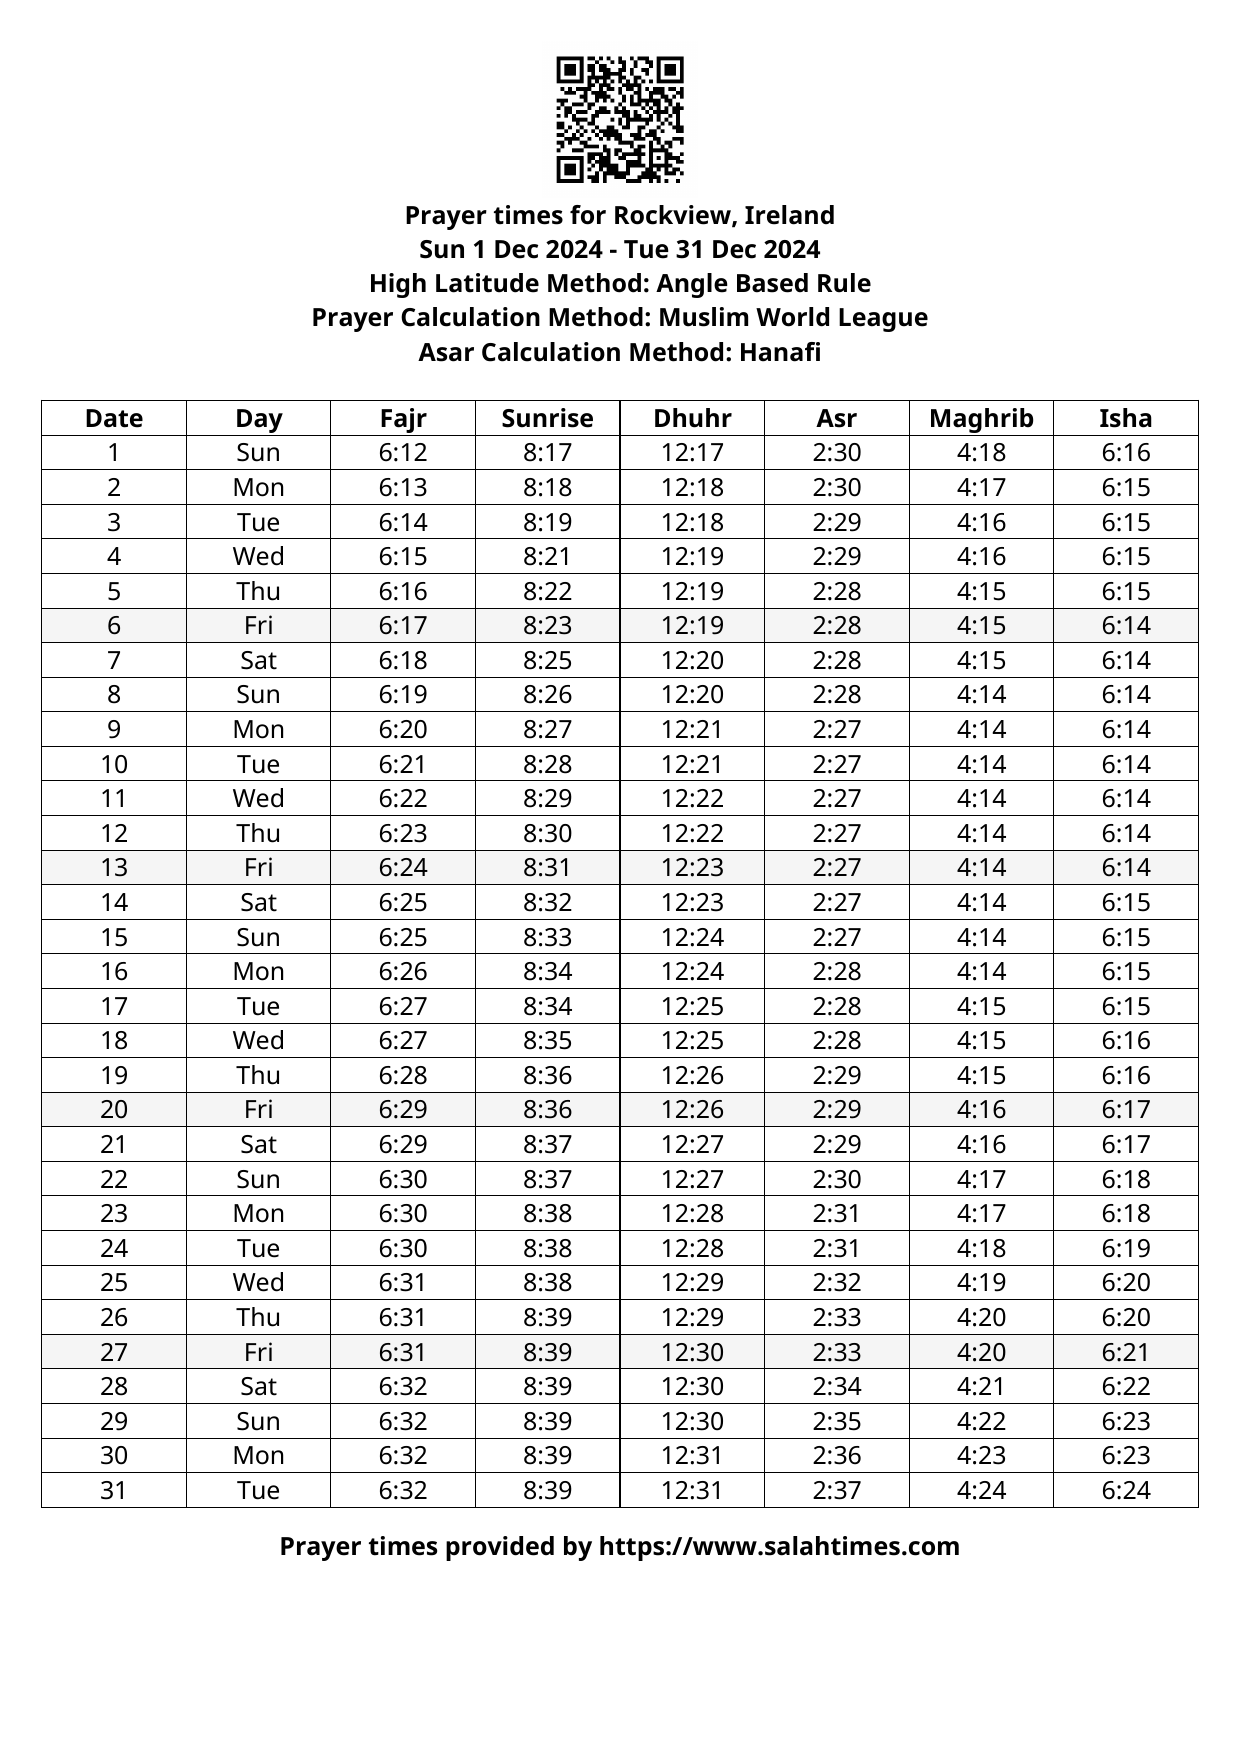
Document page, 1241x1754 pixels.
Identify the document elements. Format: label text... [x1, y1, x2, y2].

table_cell 4:21 [910, 1369, 1053, 1403]
table_cell 8:35 [476, 1024, 619, 1057]
table_cell 8:32 [476, 885, 619, 919]
table_cell 6:17 [1054, 1093, 1198, 1126]
table_cell 4:14 [910, 851, 1053, 884]
table_cell 22 [42, 1162, 186, 1195]
table_cell 12:22 [621, 816, 764, 849]
table_cell 2:29 [765, 1058, 909, 1092]
table_cell 12:22 [621, 781, 764, 815]
table_cell 8:39 [476, 1473, 619, 1507]
table_cell 8:34 [476, 989, 619, 1022]
table_cell Mon [187, 1196, 330, 1230]
table_cell 8:39 [476, 1369, 619, 1403]
table_cell Mon [187, 954, 330, 988]
table_cell 12:27 [621, 1162, 764, 1195]
table_cell 12:21 [621, 712, 764, 746]
table_cell 6:16 [1054, 1058, 1198, 1092]
table_header Asr [765, 401, 909, 434]
text Prayer Calculation Method: Muslim World League [42, 300, 1198, 334]
table_cell 4:14 [910, 954, 1053, 988]
table_cell 6:23 [1054, 1439, 1198, 1472]
table_cell 8:36 [476, 1058, 619, 1092]
table_cell 12:30 [621, 1404, 764, 1437]
table_cell 2:36 [765, 1439, 909, 1472]
table_cell 26 [42, 1300, 186, 1334]
table_cell 12:25 [621, 1024, 764, 1057]
table_cell 4:17 [910, 1196, 1053, 1230]
table_cell 6:26 [331, 954, 475, 988]
table_cell 6:18 [1054, 1196, 1198, 1230]
table_cell 6:23 [331, 816, 475, 849]
table_cell Tue [187, 989, 330, 1022]
table_cell 8:39 [476, 1404, 619, 1437]
table_header Isha [1054, 401, 1198, 434]
table_cell 12:28 [621, 1231, 764, 1264]
table_cell Sun [187, 436, 330, 469]
table_cell 6:27 [331, 989, 475, 1022]
table_cell Mon [187, 712, 330, 746]
table_cell 27 [42, 1335, 186, 1368]
table_cell 6:22 [331, 781, 475, 815]
table_cell 2:29 [765, 505, 909, 538]
table_cell 28 [42, 1369, 186, 1403]
table_cell 8:27 [476, 712, 619, 746]
table_cell 2:27 [765, 920, 909, 953]
table_cell 6:30 [331, 1231, 475, 1264]
table_cell 4:15 [910, 609, 1053, 642]
table_cell 6:21 [331, 747, 475, 780]
table_cell 6:18 [1054, 1162, 1198, 1195]
table_cell 6:25 [331, 885, 475, 919]
table_cell 6:14 [1054, 609, 1198, 642]
table_cell 6:14 [1054, 678, 1198, 711]
table_cell 2:30 [765, 470, 909, 504]
table_cell 18 [42, 1024, 186, 1057]
table_cell 12:17 [621, 436, 764, 469]
table_header Maghrib [910, 401, 1053, 434]
table_cell 2:37 [765, 1473, 909, 1507]
table_cell 4:15 [910, 1024, 1053, 1057]
table_cell 10 [42, 747, 186, 780]
table_cell 6:14 [1054, 851, 1198, 884]
table_cell 2:29 [765, 539, 909, 573]
table_cell Fri [187, 851, 330, 884]
table_cell 6:32 [331, 1439, 475, 1472]
table_cell 13 [42, 851, 186, 884]
table_cell 31 [42, 1473, 186, 1507]
table_cell 21 [42, 1127, 186, 1161]
table_cell 4:18 [910, 436, 1053, 469]
table_cell 6:20 [1054, 1300, 1198, 1334]
table_cell Thu [187, 1300, 330, 1334]
table_cell 4:16 [910, 539, 1053, 573]
table_cell 12:19 [621, 539, 764, 573]
table_cell 8:30 [476, 816, 619, 849]
table_cell 8:37 [476, 1162, 619, 1195]
table_cell 2:27 [765, 712, 909, 746]
table_cell 16 [42, 954, 186, 988]
table_cell 12:24 [621, 920, 764, 953]
table_cell Mon [187, 470, 330, 504]
table_cell 6:19 [331, 678, 475, 711]
table_cell Sun [187, 1162, 330, 1195]
table_cell 12:31 [621, 1439, 764, 1472]
table_cell 6:15 [1054, 470, 1198, 504]
table_cell Sat [187, 643, 330, 677]
table_cell 4:14 [910, 885, 1053, 919]
table_cell 2:35 [765, 1404, 909, 1437]
table_cell 6:15 [1054, 885, 1198, 919]
table_cell 7 [42, 643, 186, 677]
table_cell Mon [187, 1439, 330, 1472]
table_cell 2:28 [765, 574, 909, 607]
table_cell 14 [42, 885, 186, 919]
table_cell Sun [187, 678, 330, 711]
text Prayer times provided by https://www.salahtimes.com [42, 1528, 1198, 1563]
table_cell 4:15 [910, 1058, 1053, 1092]
table_cell 8:39 [476, 1439, 619, 1472]
table_cell 6:14 [1054, 816, 1198, 849]
table_cell 2:30 [765, 436, 909, 469]
table_cell Tue [187, 1231, 330, 1264]
table_cell 6:23 [1054, 1404, 1198, 1437]
table_cell 4:22 [910, 1404, 1053, 1437]
table_cell 2:29 [765, 1127, 909, 1161]
table_cell Sun [187, 920, 330, 953]
text Sun 1 Dec 2024 - Tue 31 Dec 2024 [42, 232, 1198, 266]
table_cell 12:24 [621, 954, 764, 988]
table_header Fajr [331, 401, 475, 434]
table_cell 11 [42, 781, 186, 815]
table_cell 6:24 [331, 851, 475, 884]
table_cell 8 [42, 678, 186, 711]
table_cell 6:30 [331, 1196, 475, 1230]
table_cell Fri [187, 1093, 330, 1126]
table_cell 2:32 [765, 1266, 909, 1299]
table_cell 12:31 [621, 1473, 764, 1507]
table_cell Tue [187, 747, 330, 780]
table_cell 2:28 [765, 678, 909, 711]
table_cell 8:38 [476, 1196, 619, 1230]
table_cell 6:32 [331, 1473, 475, 1507]
table_cell 12 [42, 816, 186, 849]
table_cell 6 [42, 609, 186, 642]
table_cell 2 [42, 470, 186, 504]
table_cell 6:15 [1054, 920, 1198, 953]
table_cell 12:29 [621, 1266, 764, 1299]
table_cell 4:19 [910, 1266, 1053, 1299]
table_cell 4:20 [910, 1335, 1053, 1368]
table_cell 2:27 [765, 781, 909, 815]
table_cell 8:26 [476, 678, 619, 711]
table_cell 6:16 [1054, 1024, 1198, 1057]
table_cell 6:29 [331, 1093, 475, 1126]
table_cell 4:15 [910, 574, 1053, 607]
table_cell 2:28 [765, 609, 909, 642]
table_cell 30 [42, 1439, 186, 1472]
table_cell 2:30 [765, 1162, 909, 1195]
table_cell Thu [187, 1058, 330, 1092]
table_cell 4:18 [910, 1231, 1053, 1264]
table_cell 20 [42, 1093, 186, 1126]
table_cell 8:23 [476, 609, 619, 642]
table_cell 8:28 [476, 747, 619, 780]
table_cell 12:29 [621, 1300, 764, 1334]
table_cell 6:15 [1054, 539, 1198, 573]
table_cell 6:14 [1054, 747, 1198, 780]
table_cell 19 [42, 1058, 186, 1092]
table_cell 4:15 [910, 643, 1053, 677]
table_header Sunrise [476, 401, 619, 434]
table_cell 6:31 [331, 1335, 475, 1368]
table_cell 23 [42, 1196, 186, 1230]
table_cell Fri [187, 609, 330, 642]
table_cell 4:14 [910, 712, 1053, 746]
table_header Day [187, 401, 330, 434]
table_cell 6:28 [331, 1058, 475, 1092]
table_cell 6:15 [1054, 954, 1198, 988]
table_cell 6:20 [331, 712, 475, 746]
table_cell Thu [187, 816, 330, 849]
table_cell 6:30 [331, 1162, 475, 1195]
table_cell 2:28 [765, 989, 909, 1022]
table_cell 12:23 [621, 885, 764, 919]
table_cell 4:14 [910, 781, 1053, 815]
table_cell 4:14 [910, 678, 1053, 711]
table_cell 2:29 [765, 1093, 909, 1126]
table_cell 8:31 [476, 851, 619, 884]
table_cell 6:17 [1054, 1127, 1198, 1161]
table_cell 6:14 [1054, 643, 1198, 677]
table_cell 4:20 [910, 1300, 1053, 1334]
table_cell 8:33 [476, 920, 619, 953]
table_cell 4:14 [910, 816, 1053, 849]
table_cell 9 [42, 712, 186, 746]
table_cell 6:31 [331, 1266, 475, 1299]
table_cell 8:36 [476, 1093, 619, 1126]
table_cell 6:25 [331, 920, 475, 953]
table_cell 6:16 [1054, 436, 1198, 469]
table_cell 6:27 [331, 1024, 475, 1057]
table_cell 12:20 [621, 678, 764, 711]
table_cell 6:19 [1054, 1231, 1198, 1264]
table_cell 4:16 [910, 1093, 1053, 1126]
text Prayer times for Rockview, Ireland [42, 198, 1198, 232]
table_cell 15 [42, 920, 186, 953]
table_cell 4:17 [910, 470, 1053, 504]
table_cell 2:27 [765, 816, 909, 849]
table_cell 29 [42, 1404, 186, 1437]
table_cell 6:13 [331, 470, 475, 504]
table_cell 4:24 [910, 1473, 1053, 1507]
table_cell Tue [187, 1473, 330, 1507]
table_cell 6:12 [331, 436, 475, 469]
table_cell 6:17 [331, 609, 475, 642]
table_cell Thu [187, 574, 330, 607]
table_cell 6:32 [331, 1369, 475, 1403]
table_cell 2:31 [765, 1231, 909, 1264]
table_cell 8:21 [476, 539, 619, 573]
table_cell 6:29 [331, 1127, 475, 1161]
table_cell 5 [42, 574, 186, 607]
table_cell Tue [187, 505, 330, 538]
table_cell 4:17 [910, 1162, 1053, 1195]
table_cell 8:34 [476, 954, 619, 988]
table_cell 2:31 [765, 1196, 909, 1230]
table_cell 4:23 [910, 1439, 1053, 1472]
table_cell 8:39 [476, 1300, 619, 1334]
table_cell 6:15 [1054, 989, 1198, 1022]
table_cell 6:14 [1054, 712, 1198, 746]
table_cell 12:23 [621, 851, 764, 884]
table_cell 6:15 [331, 539, 475, 573]
table_cell 12:28 [621, 1196, 764, 1230]
table_cell 8:22 [476, 574, 619, 607]
table_cell 6:31 [331, 1300, 475, 1334]
table_cell 6:15 [1054, 505, 1198, 538]
table_cell 6:21 [1054, 1335, 1198, 1368]
table_cell 12:18 [621, 505, 764, 538]
table_cell Wed [187, 1266, 330, 1299]
picture [542, 41, 699, 198]
table_cell 8:25 [476, 643, 619, 677]
table_cell 6:16 [331, 574, 475, 607]
table_cell 12:19 [621, 609, 764, 642]
table_cell 2:27 [765, 851, 909, 884]
table_cell Sat [187, 1127, 330, 1161]
table_cell 8:17 [476, 436, 619, 469]
table_cell 4:15 [910, 989, 1053, 1022]
table_cell 6:15 [1054, 574, 1198, 607]
table_cell Sun [187, 1404, 330, 1437]
table_cell 12:30 [621, 1369, 764, 1403]
table_cell Wed [187, 539, 330, 573]
table_cell 24 [42, 1231, 186, 1264]
table_cell 8:38 [476, 1266, 619, 1299]
table_header Date [42, 401, 186, 434]
table_cell 12:19 [621, 574, 764, 607]
table_cell 12:25 [621, 989, 764, 1022]
table_cell 2:27 [765, 885, 909, 919]
table_cell 2:33 [765, 1335, 909, 1368]
table_cell 4 [42, 539, 186, 573]
table_cell 8:38 [476, 1231, 619, 1264]
table_header Dhuhr [621, 401, 764, 434]
table_cell 4:14 [910, 920, 1053, 953]
table_cell 8:39 [476, 1335, 619, 1368]
table_cell 12:27 [621, 1127, 764, 1161]
table_cell 4:14 [910, 747, 1053, 780]
table_cell 4:16 [910, 505, 1053, 538]
table_cell 6:32 [331, 1404, 475, 1437]
table_cell 12:21 [621, 747, 764, 780]
table_cell 3 [42, 505, 186, 538]
table_cell 4:16 [910, 1127, 1053, 1161]
table_cell 12:20 [621, 643, 764, 677]
table_cell 8:19 [476, 505, 619, 538]
table_cell 8:29 [476, 781, 619, 815]
table_cell 6:20 [1054, 1266, 1198, 1299]
table_cell 2:28 [765, 954, 909, 988]
table_cell 2:27 [765, 747, 909, 780]
table_cell 2:28 [765, 643, 909, 677]
table_cell 6:24 [1054, 1473, 1198, 1507]
table_cell 2:33 [765, 1300, 909, 1334]
text Asar Calculation Method: Hanafi [42, 334, 1198, 368]
table_cell 6:22 [1054, 1369, 1198, 1403]
table_cell 12:30 [621, 1335, 764, 1368]
table_cell Wed [187, 1024, 330, 1057]
table_cell 8:37 [476, 1127, 619, 1161]
table_cell 2:28 [765, 1024, 909, 1057]
table_cell 6:14 [331, 505, 475, 538]
table_cell 6:18 [331, 643, 475, 677]
table_cell 1 [42, 436, 186, 469]
table_cell 12:26 [621, 1093, 764, 1126]
table_cell 17 [42, 989, 186, 1022]
table_cell 6:14 [1054, 781, 1198, 815]
table_cell 12:18 [621, 470, 764, 504]
table_cell Fri [187, 1335, 330, 1368]
table_cell 2:34 [765, 1369, 909, 1403]
table_cell Wed [187, 781, 330, 815]
table_cell Sat [187, 885, 330, 919]
table_cell 12:26 [621, 1058, 764, 1092]
text High Latitude Method: Angle Based Rule [42, 266, 1198, 300]
table_cell 25 [42, 1266, 186, 1299]
table_cell 8:18 [476, 470, 619, 504]
table_cell Sat [187, 1369, 330, 1403]
